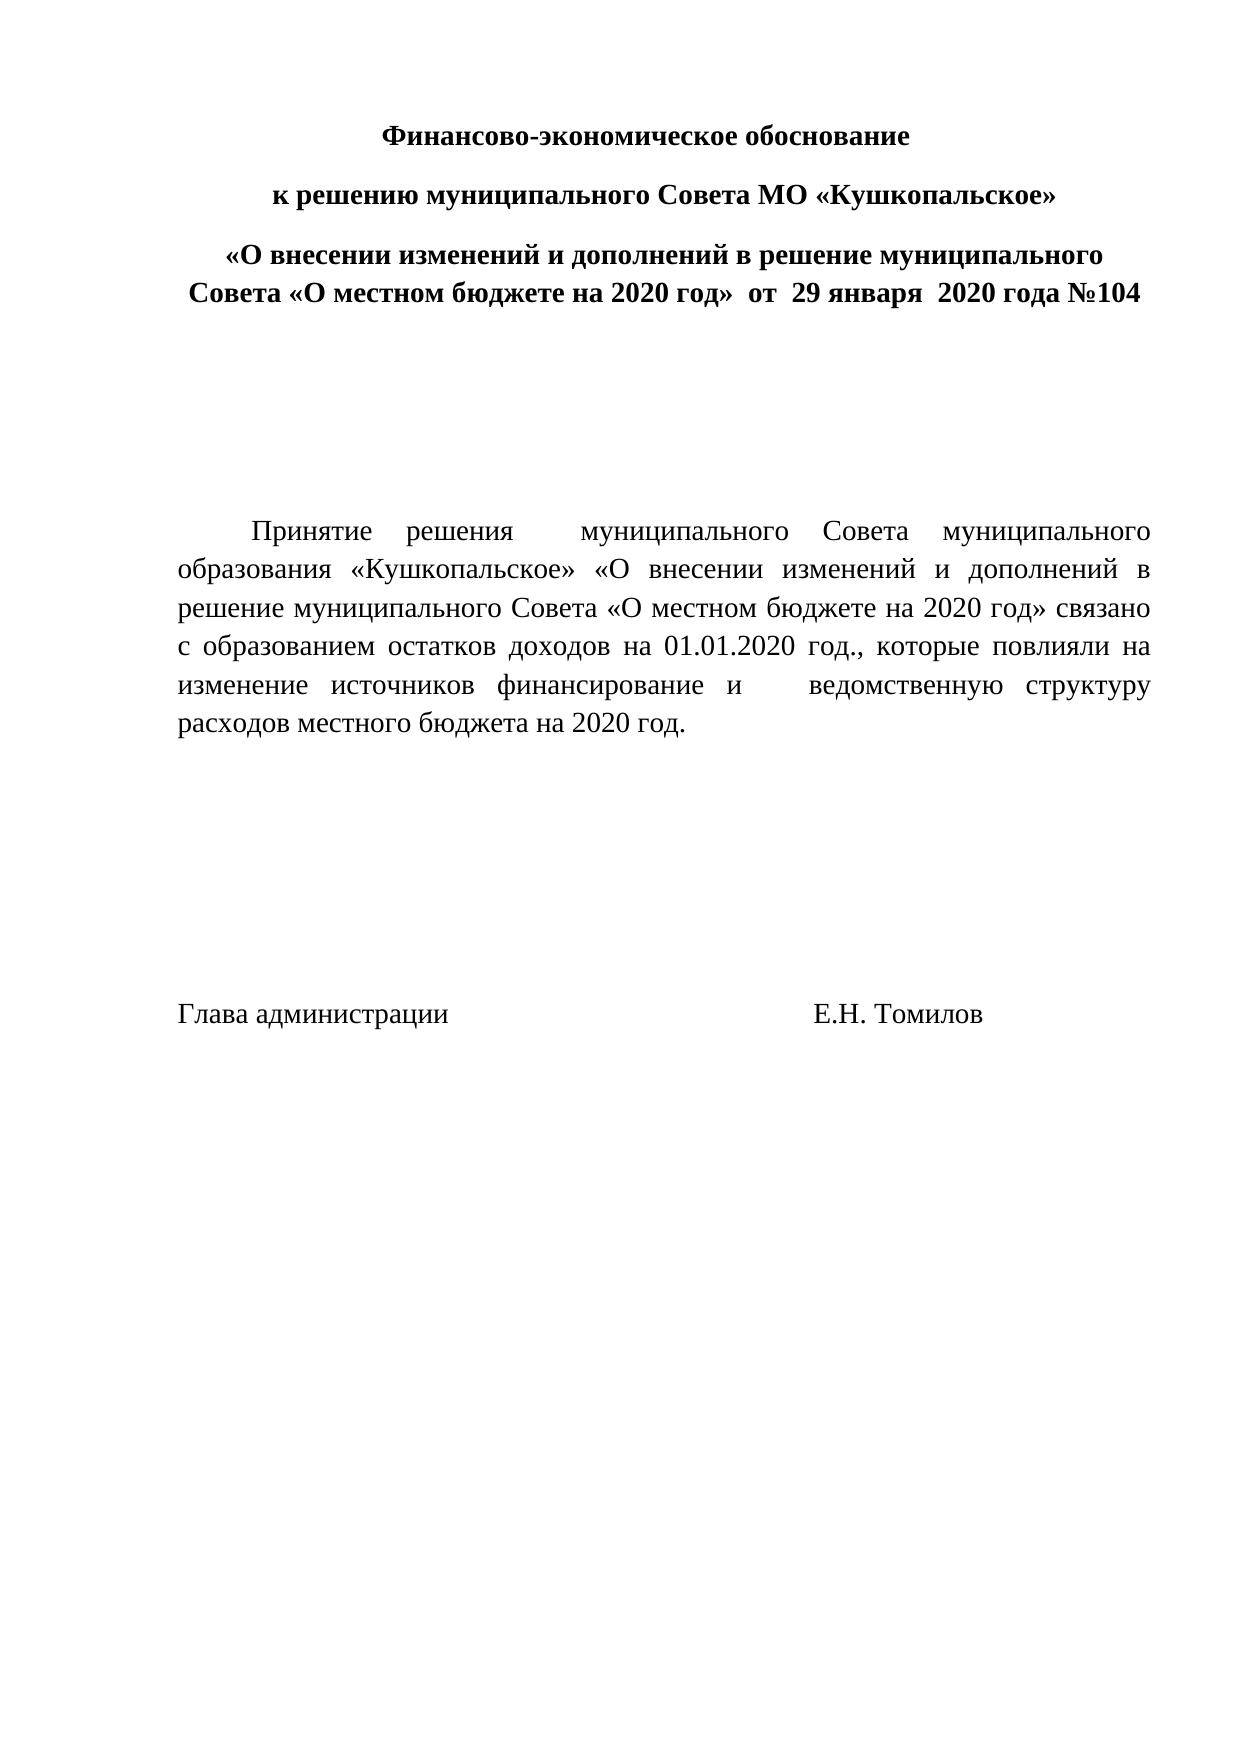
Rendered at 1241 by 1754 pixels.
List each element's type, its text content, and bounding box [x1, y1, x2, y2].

text Финансово-экономическое обоснование [177, 118, 1152, 152]
text Принятие решения муниципального Совета муниципального образования «Кушкопальское» «О внесении изменений и дополнений в решение муниципального Совета «О местном бюджете на 2020 год» связано с образованием остатков доходов на 01.01.2020 год., которые повлияли на изменение источников финансирование и ведомственную структуру расходов местного бюджета на 2020 год. [177, 513, 1152, 739]
text Глава администрации Е.Н. Томилов [177, 996, 1152, 1030]
text «О внесении изменений и дополнений в решение муниципального Совета «О местном бюджете на 2020 год» от 29 января 2020 года №104 [177, 237, 1152, 309]
text к решению муниципального Совета МО «Кушкопальское» [177, 177, 1152, 211]
